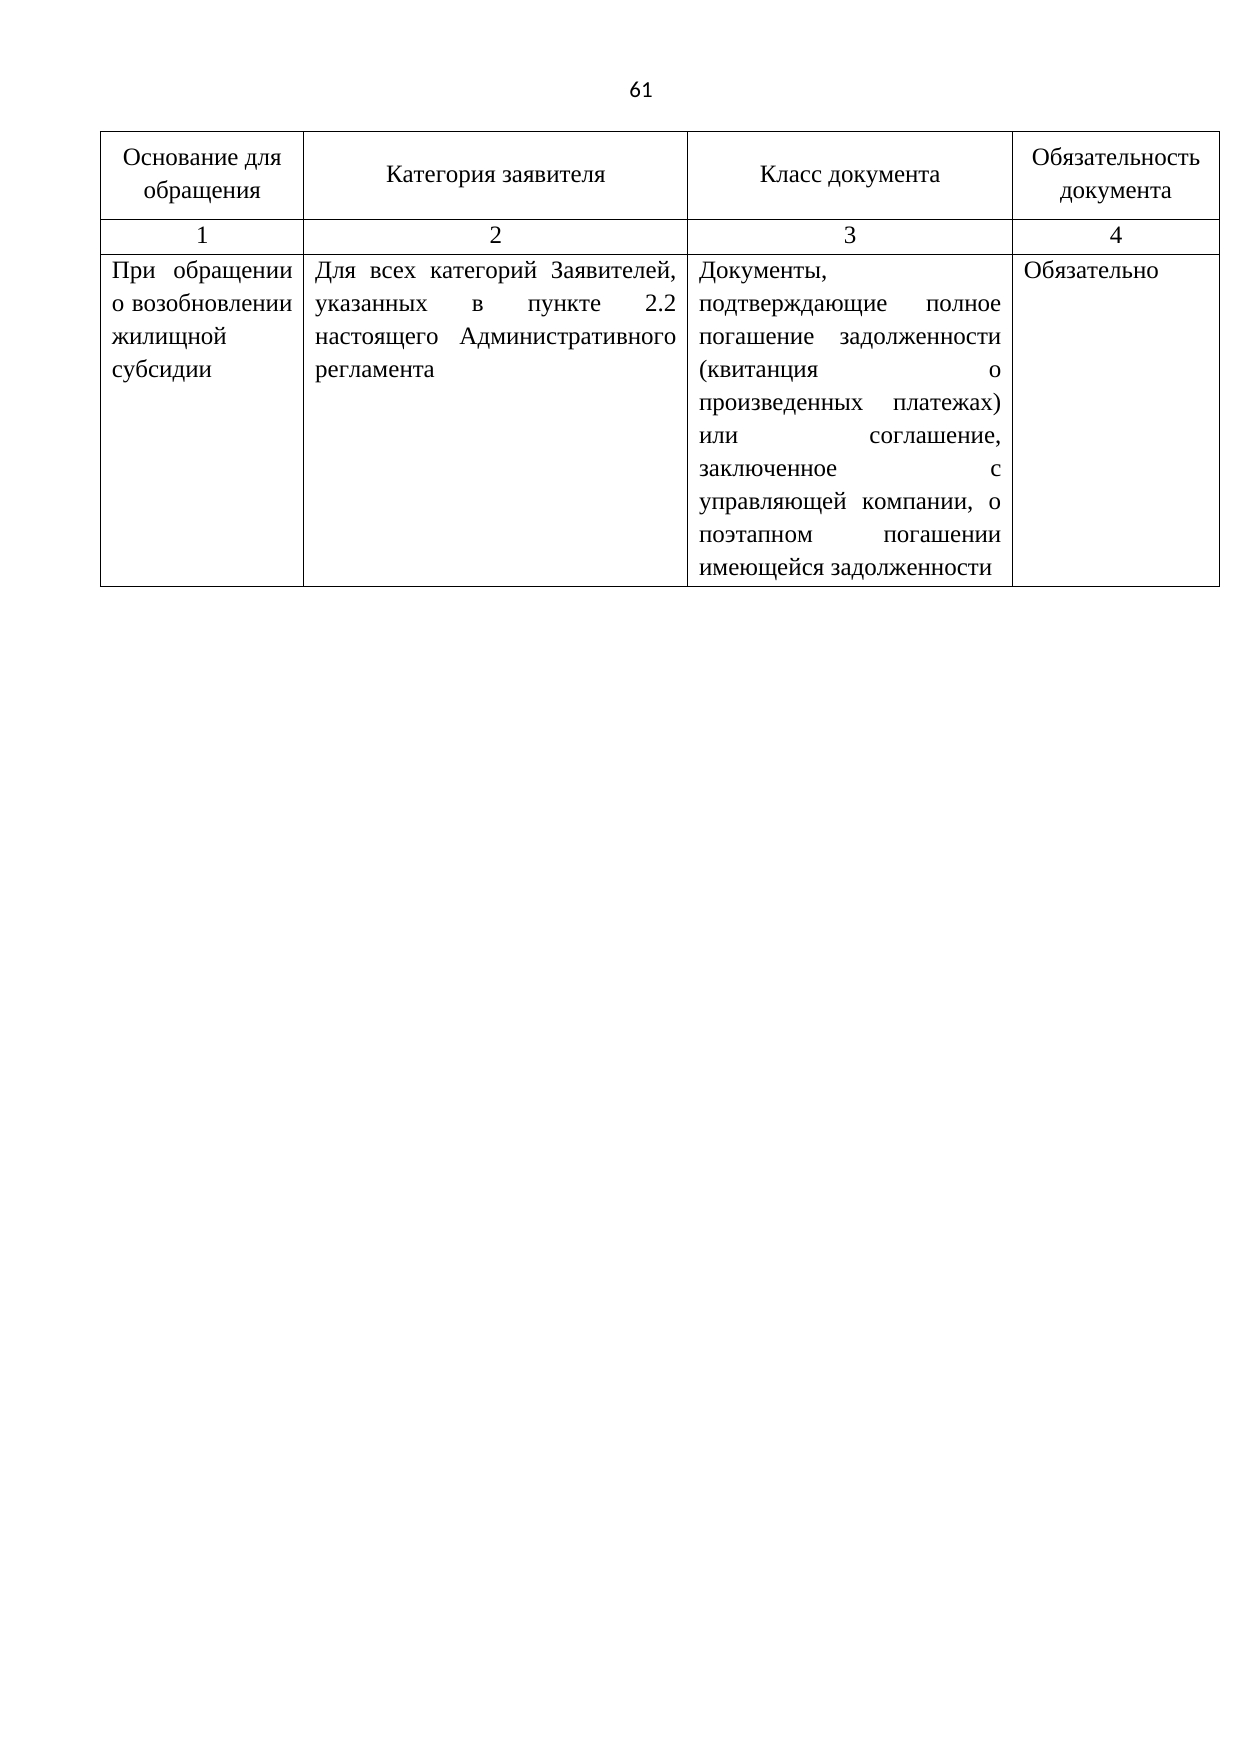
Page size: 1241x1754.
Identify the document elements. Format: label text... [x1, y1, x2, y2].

table_cell 3 [688, 220, 1012, 254]
table_header Класс документа [688, 132, 1012, 219]
table_cell Документы, подтверждающие полное погашение задолженности (квитанция о произведенных платежах) или соглашение, заключенное с управляющей компании, о поэтапном погашении имеющейся задолженности [688, 255, 1012, 586]
table_cell Обязательно [1013, 255, 1219, 586]
table_header Категория заявителя [304, 132, 687, 219]
table_header Обязательность документа [1013, 132, 1219, 219]
table_cell 1 [101, 220, 303, 254]
table_cell 4 [1013, 220, 1219, 254]
table_header Основание для обращения [101, 132, 303, 219]
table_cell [304, 255, 687, 586]
table_cell При обращении о возобновлении жилищной субсидии [101, 255, 303, 586]
table_cell 2 [304, 220, 687, 254]
